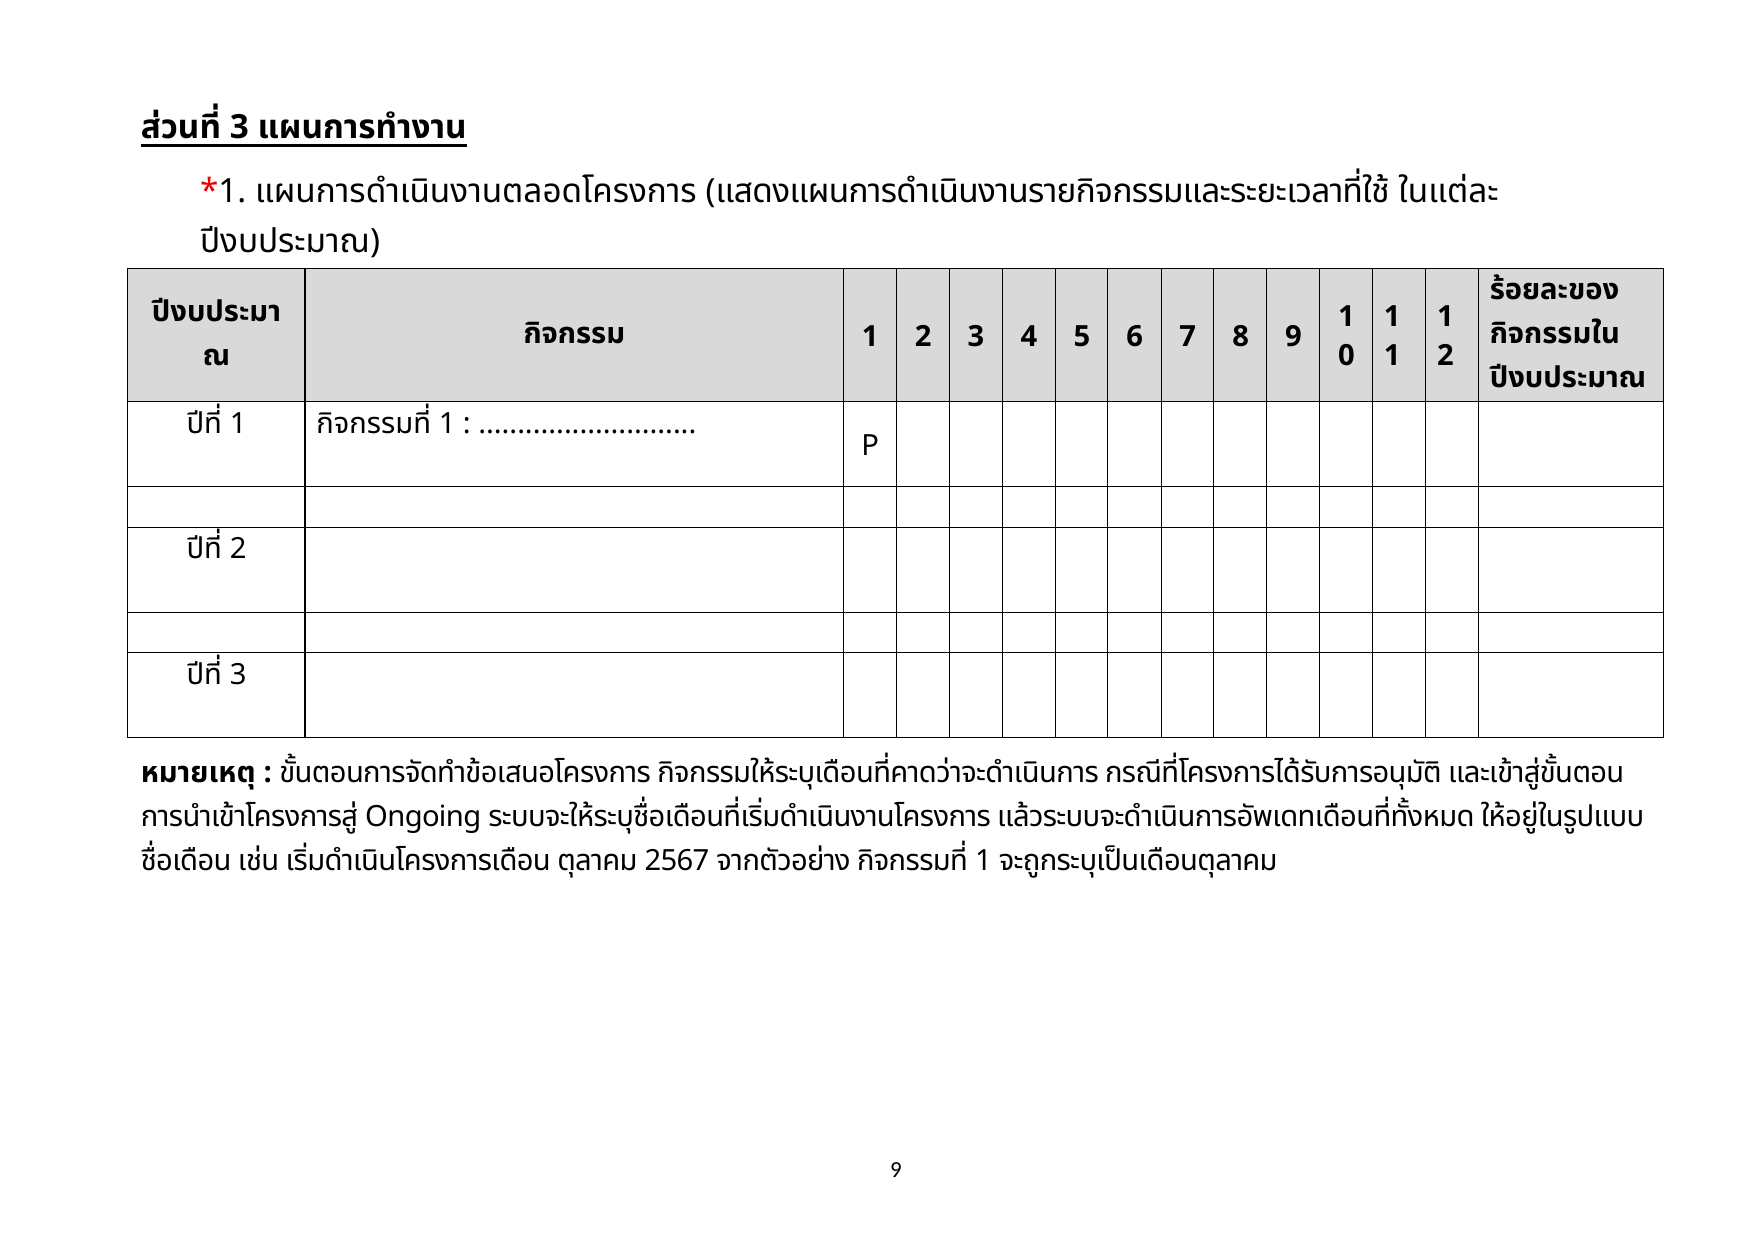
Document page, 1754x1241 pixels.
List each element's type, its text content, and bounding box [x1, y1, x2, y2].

table_cell [306, 653, 843, 737]
table_cell [1003, 528, 1055, 612]
table_cell [1373, 487, 1425, 527]
table_header 4 [1003, 269, 1055, 401]
table_cell [1267, 653, 1319, 737]
table_header 6 [1108, 269, 1161, 401]
table_cell [1320, 487, 1372, 527]
table_cell [1162, 528, 1213, 612]
table_cell [1108, 402, 1161, 486]
table_header กิจกรรม [306, 269, 843, 401]
table_cell [1267, 487, 1319, 527]
table_cell [1056, 487, 1107, 527]
table_cell [1320, 613, 1372, 652]
table_cell [1003, 487, 1055, 527]
table_cell [1479, 528, 1663, 612]
table_cell [1108, 487, 1161, 527]
table_cell [1056, 402, 1107, 486]
table_cell [1426, 487, 1478, 527]
table_cell [897, 528, 949, 612]
table_header 9 [1267, 269, 1319, 401]
table_cell [1320, 402, 1372, 486]
table_cell [897, 653, 949, 737]
list *1. แผนการดำเนินงานตลอดโครงการ (แสดงแผนการดำเนินงานรายกิจกรรมและระยะเวลาที่ใช้ ในแต่ละปีงบประมาณ) [200, 166, 1651, 268]
table_cell [1373, 613, 1425, 652]
table_cell [1373, 402, 1425, 486]
table_cell [128, 487, 304, 527]
table_cell [897, 613, 949, 652]
table_header 7 [1162, 269, 1213, 401]
table_cell ปีที่ 3 [128, 653, 304, 737]
table_cell [844, 487, 896, 527]
table_cell [1320, 653, 1372, 737]
table_cell [1056, 653, 1107, 737]
table_cell [1056, 613, 1107, 652]
table_header 8 [1214, 269, 1266, 401]
table_cell [1479, 613, 1663, 652]
table_cell [1108, 528, 1161, 612]
table_cell [950, 487, 1002, 527]
table_cell กิจกรรมที่ 1 : ............................ [306, 402, 843, 486]
table_cell [306, 487, 843, 527]
table_cell [1214, 487, 1266, 527]
table_cell [950, 613, 1002, 652]
table_cell [1003, 613, 1055, 652]
table_cell [950, 402, 1002, 486]
table_cell P [844, 402, 896, 486]
table_cell [1162, 402, 1213, 486]
table_cell [844, 613, 896, 652]
table_cell [950, 528, 1002, 612]
text ส่วนที่ 3 แผนการทำงาน [141, 103, 1651, 154]
table_cell [1267, 613, 1319, 652]
table_header 12 [1426, 269, 1478, 401]
table_cell [1426, 402, 1478, 486]
table_cell [1479, 487, 1663, 527]
table_cell [1426, 528, 1478, 612]
table_header 3 [950, 269, 1002, 401]
table_cell [306, 613, 843, 652]
table_cell [1056, 528, 1107, 612]
table_cell ปีที่ 1 [128, 402, 304, 486]
table_cell ปีที่ 2 [128, 528, 304, 612]
table_header 1 [844, 269, 896, 401]
table_cell [1426, 653, 1478, 737]
table_cell [897, 402, 949, 486]
table_cell [1479, 653, 1663, 737]
table_cell [1373, 528, 1425, 612]
table_cell [1214, 653, 1266, 737]
table_cell [1267, 528, 1319, 612]
table_header 5 [1056, 269, 1107, 401]
table_cell [1426, 613, 1478, 652]
table_cell [1214, 613, 1266, 652]
table_header ปีงบประมาณ [128, 269, 304, 401]
table_cell [1214, 402, 1266, 486]
table_cell [844, 528, 896, 612]
table_cell [1479, 402, 1663, 486]
table_header 11 [1373, 269, 1425, 401]
table_cell [1162, 613, 1213, 652]
table_cell [1003, 402, 1055, 486]
table_cell [844, 653, 896, 737]
table_cell [1162, 487, 1213, 527]
table_cell [1108, 653, 1161, 737]
table_header 10 [1320, 269, 1372, 401]
table_cell [1267, 402, 1319, 486]
table_cell [1108, 613, 1161, 652]
table_cell [1214, 528, 1266, 612]
table_header 2 [897, 269, 949, 401]
table_cell [1373, 653, 1425, 737]
table_cell [1320, 528, 1372, 612]
table_cell [306, 528, 843, 612]
table_cell [897, 487, 949, 527]
table_cell [1162, 653, 1213, 737]
table_cell [950, 653, 1002, 737]
table_cell [128, 613, 304, 652]
table_cell [1003, 653, 1055, 737]
text หมายเหตุ : ขั้นตอนการจัดทำข้อเสนอโครงการ กิจกรรมให้ระบุเดือนที่คาดว่าจะดำเนินการ กรณีที่โครงการได้รับการอนุมัติ และเข้าสู่ขั้นตอนการนำเข้าโครงการสู่ Ongoing ระบบจะให้ระบุชื่อเดือนที่เริ่มดำเนินงานโครงการ แล้วระบบจะดำเนินการอัพเดทเดือนที่ทั้งหมด ให้อยู่ในรูปแบบ ชื่อเดือน เช่น เริ่มดำเนินโครงการเดือน ตุลาคม 2567 จากตัวอย่าง กิจกรรมที่ 1 จะถูกระบุเป็นเดือนตุลาคม [141, 751, 1651, 884]
table_header ร้อยละของกิจกรรมในปีงบประมาณ [1479, 269, 1663, 401]
